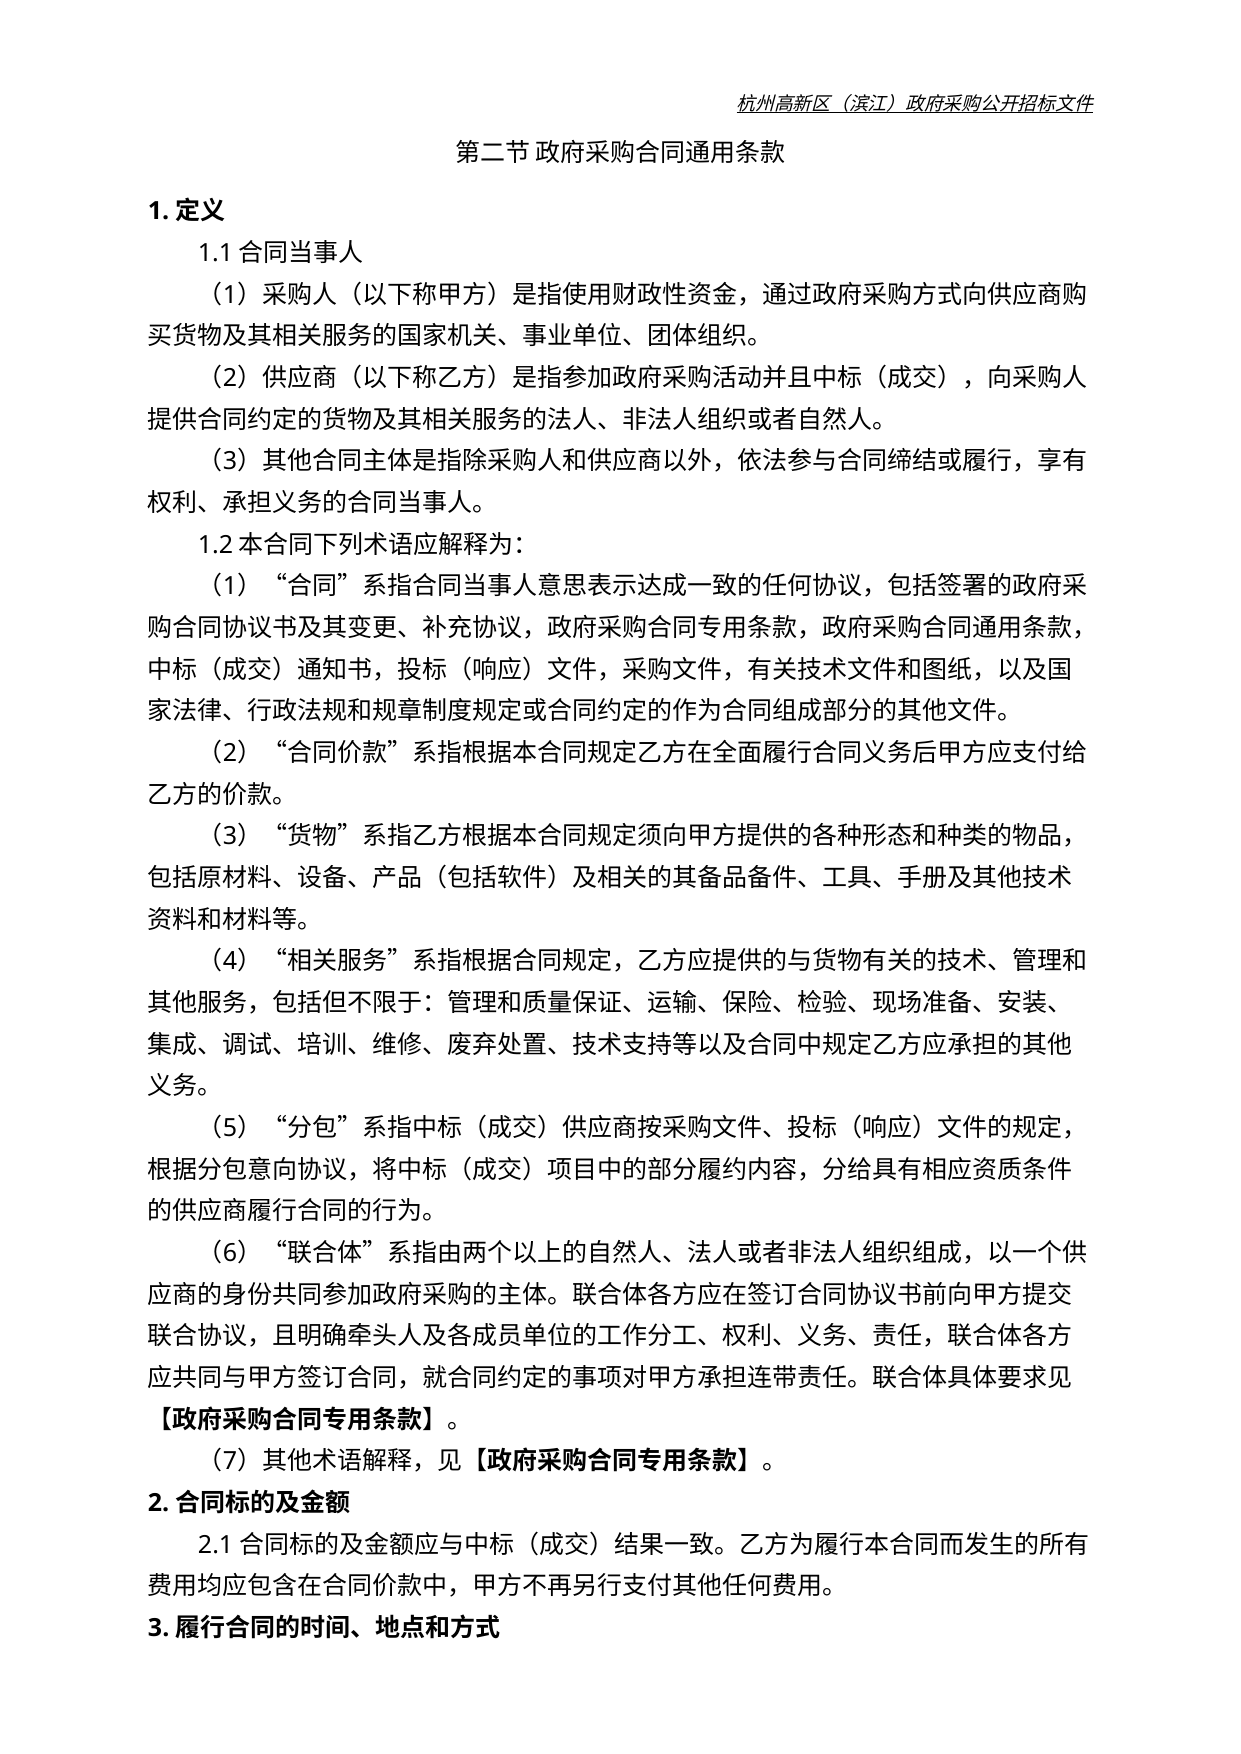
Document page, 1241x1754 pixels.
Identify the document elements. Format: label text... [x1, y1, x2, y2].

text 3. 履行合同的时间、地点和方式 [148, 1603, 1092, 1645]
text （4）“相关服务”系指根据合同规定，乙方应提供的与货物有关的技术、管理和其他服务，包括但不限于：管理和质量保证、运输、保险、检验、现场准备、安装、集成、调试、培训、维修、废弃处置、技术支持等以及合同中规定乙方应承担的其他义务。 [148, 936, 1092, 1103]
text （5）“分包”系指中标（成交）供应商按采购文件、投标（响应）文件的规定，根据分包意向协议，将中标（成交）项目中的部分履约内容，分给具有相应资质条件的供应商履行合同的行为。 [148, 1103, 1092, 1228]
text （2）“合同价款”系指根据本合同规定乙方在全面履行合同义务后甲方应支付给乙方的价款。 [148, 728, 1092, 811]
text （3）其他合同主体是指除采购人和供应商以外，依法参与合同缔结或履行，享有权利、承担义务的合同当事人。 [148, 436, 1092, 520]
text 1. 定义 [148, 186, 1092, 228]
text 1.2本合同下列术语应解释为： [148, 520, 1092, 561]
subtitle 第二节 政府采购合同通用条款 [148, 132, 1092, 168]
text 1.1合同当事人 [148, 228, 1092, 270]
text （7）其他术语解释，见【政府采购合同专用条款】。 [148, 1436, 1092, 1478]
text （1）“合同”系指合同当事人意思表示达成一致的任何协议，包括签署的政府采购合同协议书及其变更、补充协议，政府采购合同专用条款，政府采购合同通用条款，中标（成交）通知书，投标（响应）文件，采购文件，有关技术文件和图纸，以及国家法律、行政法规和规章制度规定或合同约定的作为合同组成部分的其他文件。 [148, 561, 1092, 728]
text （2）供应商（以下称乙方）是指参加政府采购活动并且中标（成交），向采购人提供合同约定的货物及其相关服务的法人、非法人组织或者自然人。 [148, 353, 1092, 436]
text （1）采购人（以下称甲方）是指使用财政性资金，通过政府采购方式向供应商购买货物及其相关服务的国家机关、事业单位、团体组织。 [148, 270, 1092, 353]
list 合同标的及金额 [148, 1478, 1092, 1520]
text （6）“联合体”系指由两个以上的自然人、法人或者非法人组织组成，以一个供应商的身份共同参加政府采购的主体。联合体各方应在签订合同协议书前向甲方提交联合协议，且明确牵头人及各成员单位的工作分工、权利、义务、责任，联合体各方应共同与甲方签订合同，就合同约定的事项对甲方承担连带责任。联合体具体要求见【政府采购合同专用条款】。 [148, 1228, 1092, 1436]
text （3）“货物”系指乙方根据本合同规定须向甲方提供的各种形态和种类的物品，包括原材料、设备、产品（包括软件）及相关的其备品备件、工具、手册及其他技术资料和材料等。 [148, 811, 1092, 936]
text 2.1 合同标的及金额应与中标（成交）结果一致。乙方为履行本合同而发生的所有费用均应包含在合同价款中，甲方不再另行支付其他任何费用。 [148, 1520, 1092, 1603]
